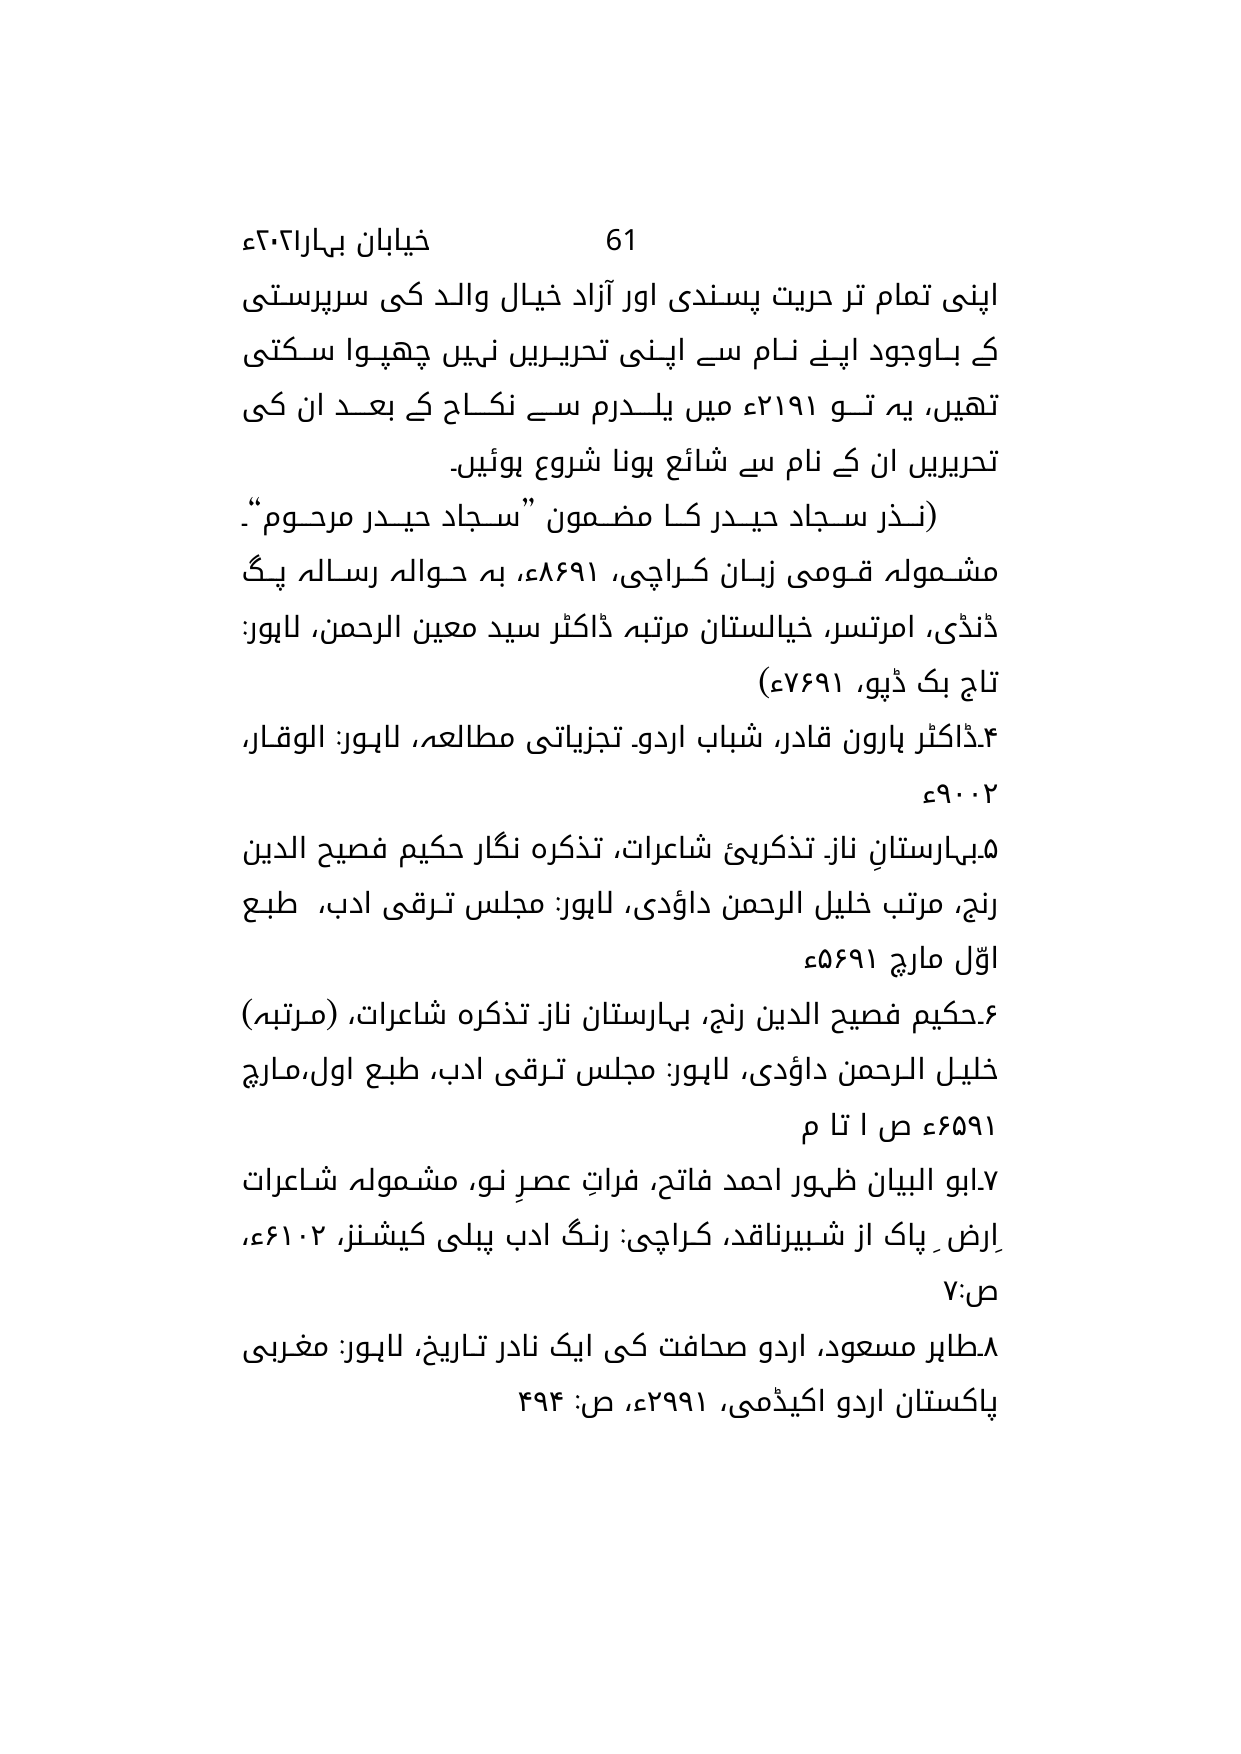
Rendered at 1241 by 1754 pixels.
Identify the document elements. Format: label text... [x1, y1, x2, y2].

text (نذر سجاد حیدر کا مضمون ”سجاد حیدر مرحوم“۔ مشمولہ قومی زبان کراچی، ۸۶۹۱ء، بہ حوالہ رسالہ پگ ڈنڈی، امرتسر، خیالستان مرتبہ ڈاکٹر سید معین الرحمن، لاہور: تاج بک ڈپو، ۷۶۹۱ء) [241, 489, 999, 710]
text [241, 268, 999, 489]
text ۵۔بہارستانِ ناز۔ تذکرہئ شاعرات، تذکرہ نگار حکیم فصیح الدین رنج، مرتب خلیل الرحمن داؤدی، لاہور: مجلس ترقی ادب، طبع اوّل مارچ ۵۶۹۱ء [241, 821, 999, 987]
text ۴۔ڈاکٹر ہارون قادر، شباب اردو۔ تجزیاتی مطالعہ، لاہور: الوقار، ۹۰۰۲ء [241, 710, 999, 821]
text ۸۔طاہر مسعود، اردو صحافت کی ایک نادر تاریخ، لاہور: مغربی پاکستان اردو اکیڈمی، ۲۹۹۱ء، ص: ۴۹۴ [241, 1319, 999, 1429]
text ۶۔حکیم فصیح الدین رنج، بہارستان ناز۔ تذکرہ شاعرات، (مرتبہ) خلیل الرحمن داؤدی، لاہور: مجلس ترقی ادب، طبع اول،مارچ ۶۵۹۱ء ص ا تا م [241, 987, 999, 1153]
text ۷۔ابو البیان ظہور احمد فاتح، فراتِ عصرِ نو، مشمولہ شاعرات ِارض ِ پاک از شبیرناقد، کراچی: رنگ ادب پبلی کیشنز، ۶۱۰۲ء، ص:۷ [241, 1153, 999, 1319]
